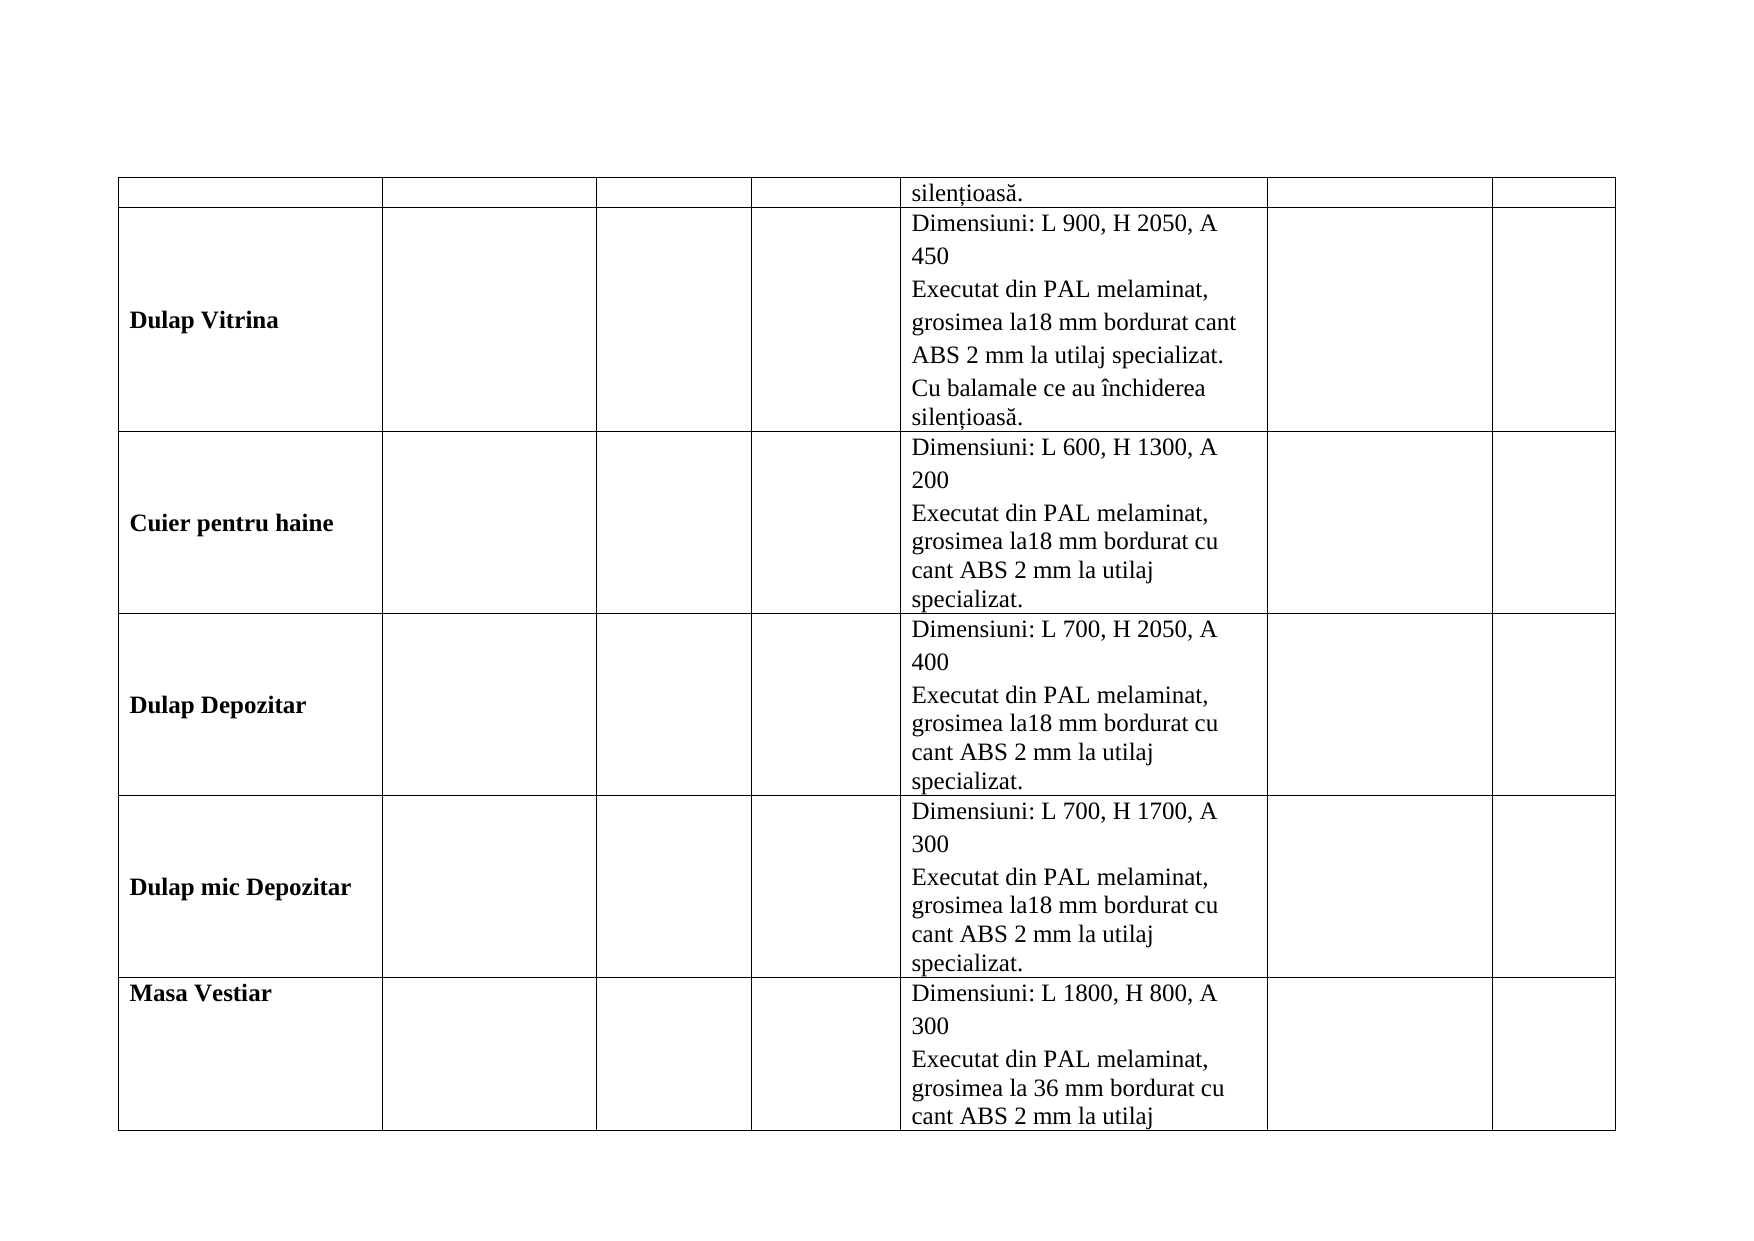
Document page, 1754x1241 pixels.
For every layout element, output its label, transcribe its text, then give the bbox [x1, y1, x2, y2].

table_cell [1493, 208, 1615, 431]
table_cell [383, 208, 596, 431]
table_cell Dimensiuni: L 600, H 1300, A 200 Executat din PAL melaminat, grosimea la18 mm bordurat cu cant ABS 2 mm la utilaj specializat. [901, 432, 1267, 613]
table_cell [1268, 432, 1492, 613]
table_cell [1493, 978, 1615, 1130]
table_cell [1493, 614, 1615, 795]
table_cell [1493, 178, 1615, 207]
table_cell [597, 614, 751, 795]
table_cell [383, 432, 596, 613]
table_cell Dulap mic Depozitar [119, 796, 382, 977]
table_cell [597, 178, 751, 207]
table_cell [1268, 796, 1492, 977]
table_cell [1268, 614, 1492, 795]
table_cell [752, 796, 900, 977]
table_cell [597, 796, 751, 977]
table_cell [1493, 432, 1615, 613]
table_cell Dimensiuni: L 700, H 1700, A 300 Executat din PAL melaminat, grosimea la18 mm bordurat cu cant ABS 2 mm la utilaj specializat. [901, 796, 1267, 977]
table_cell Dulap Depozitar [119, 614, 382, 795]
table_cell [383, 796, 596, 977]
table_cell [119, 178, 382, 207]
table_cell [901, 178, 1267, 207]
table_cell Dulap Vitrina [119, 208, 382, 431]
table_cell [752, 614, 900, 795]
table_cell [1493, 796, 1615, 977]
table_cell [597, 432, 751, 613]
table_cell Dimensiuni: L 700, H 2050, A 400 Executat din PAL melaminat, grosimea la18 mm bordurat cu cant ABS 2 mm la utilaj specializat. [901, 614, 1267, 795]
table_cell [383, 978, 596, 1130]
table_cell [901, 978, 1267, 1130]
table_cell [752, 178, 900, 207]
table_cell [597, 208, 751, 431]
table_cell [597, 978, 751, 1130]
table_cell [383, 178, 596, 207]
table_cell [383, 614, 596, 795]
table_cell [1268, 978, 1492, 1130]
table_cell Masa Vestiar [119, 978, 382, 1130]
table_cell [752, 208, 900, 431]
table_cell [752, 978, 900, 1130]
table_cell [1268, 208, 1492, 431]
table_cell Cuier pentru haine [119, 432, 382, 613]
table_cell [1268, 178, 1492, 207]
table_cell [752, 432, 900, 613]
